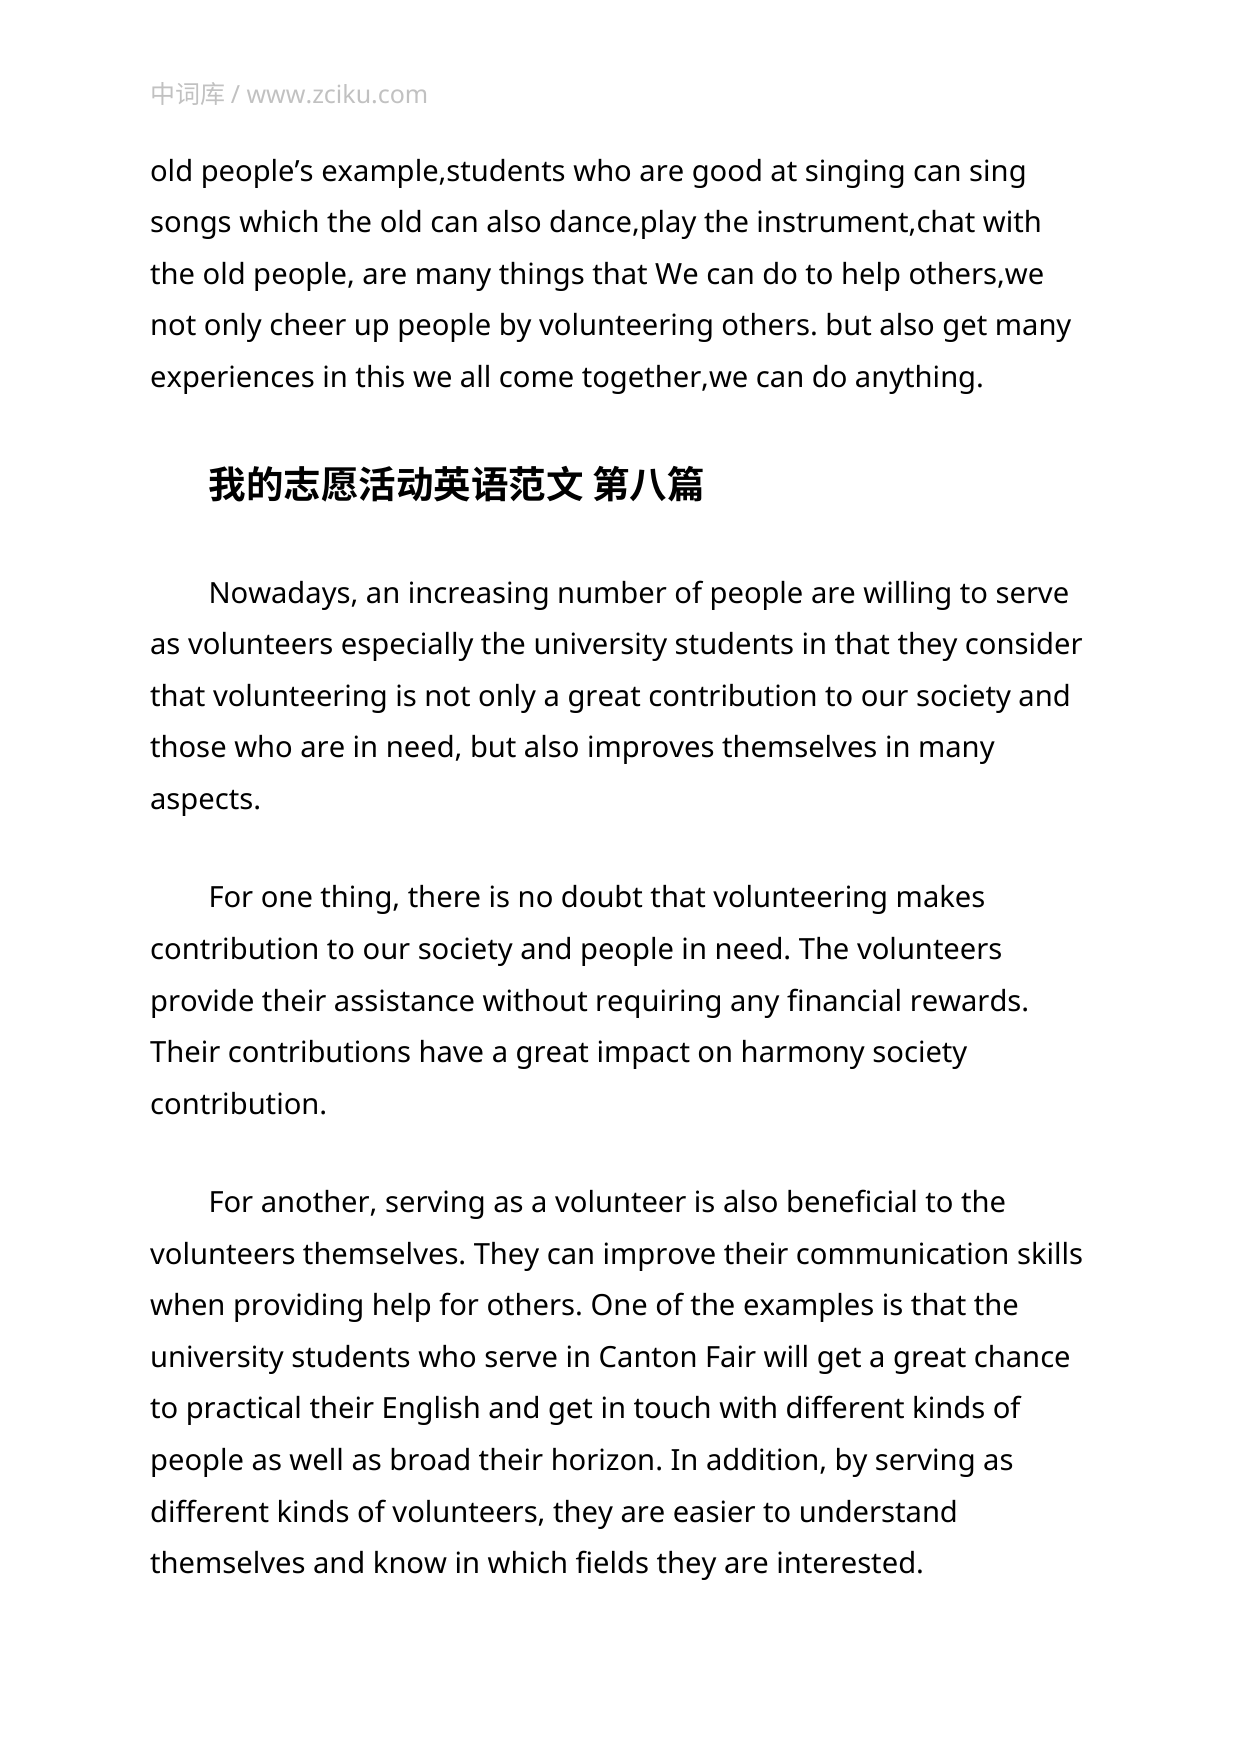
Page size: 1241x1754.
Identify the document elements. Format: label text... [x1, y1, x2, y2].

text 我的志愿活动英语范文 第八篇 [150, 455, 1090, 509]
text For one thing, there is no doubt that volunteering makes contribution to our society and people in need. The volunteers provide their assistance without requiring any financial rewards. Their contributions have a great impact on harmony society contribution. [150, 877, 1090, 1123]
text Nowadays, an increasing number of people are willing to serve as volunteers especially the university students in that they consider that volunteering is not only a great contribution to our society and those who are in need, but also improves themselves in many aspects. [150, 572, 1090, 818]
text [150, 150, 1090, 396]
text For another, serving as a volunteer is also beneficial to the volunteers themselves. They can improve their communication skills when providing help for others. One of the examples is that the university students who serve in Canton Fair will get a great chance to practical their English and get in touch with different kinds of people as well as broad their horizon. In addition, by serving as different kinds of volunteers, they are easier to understand themselves and know in which fields they are interested. [150, 1181, 1090, 1582]
